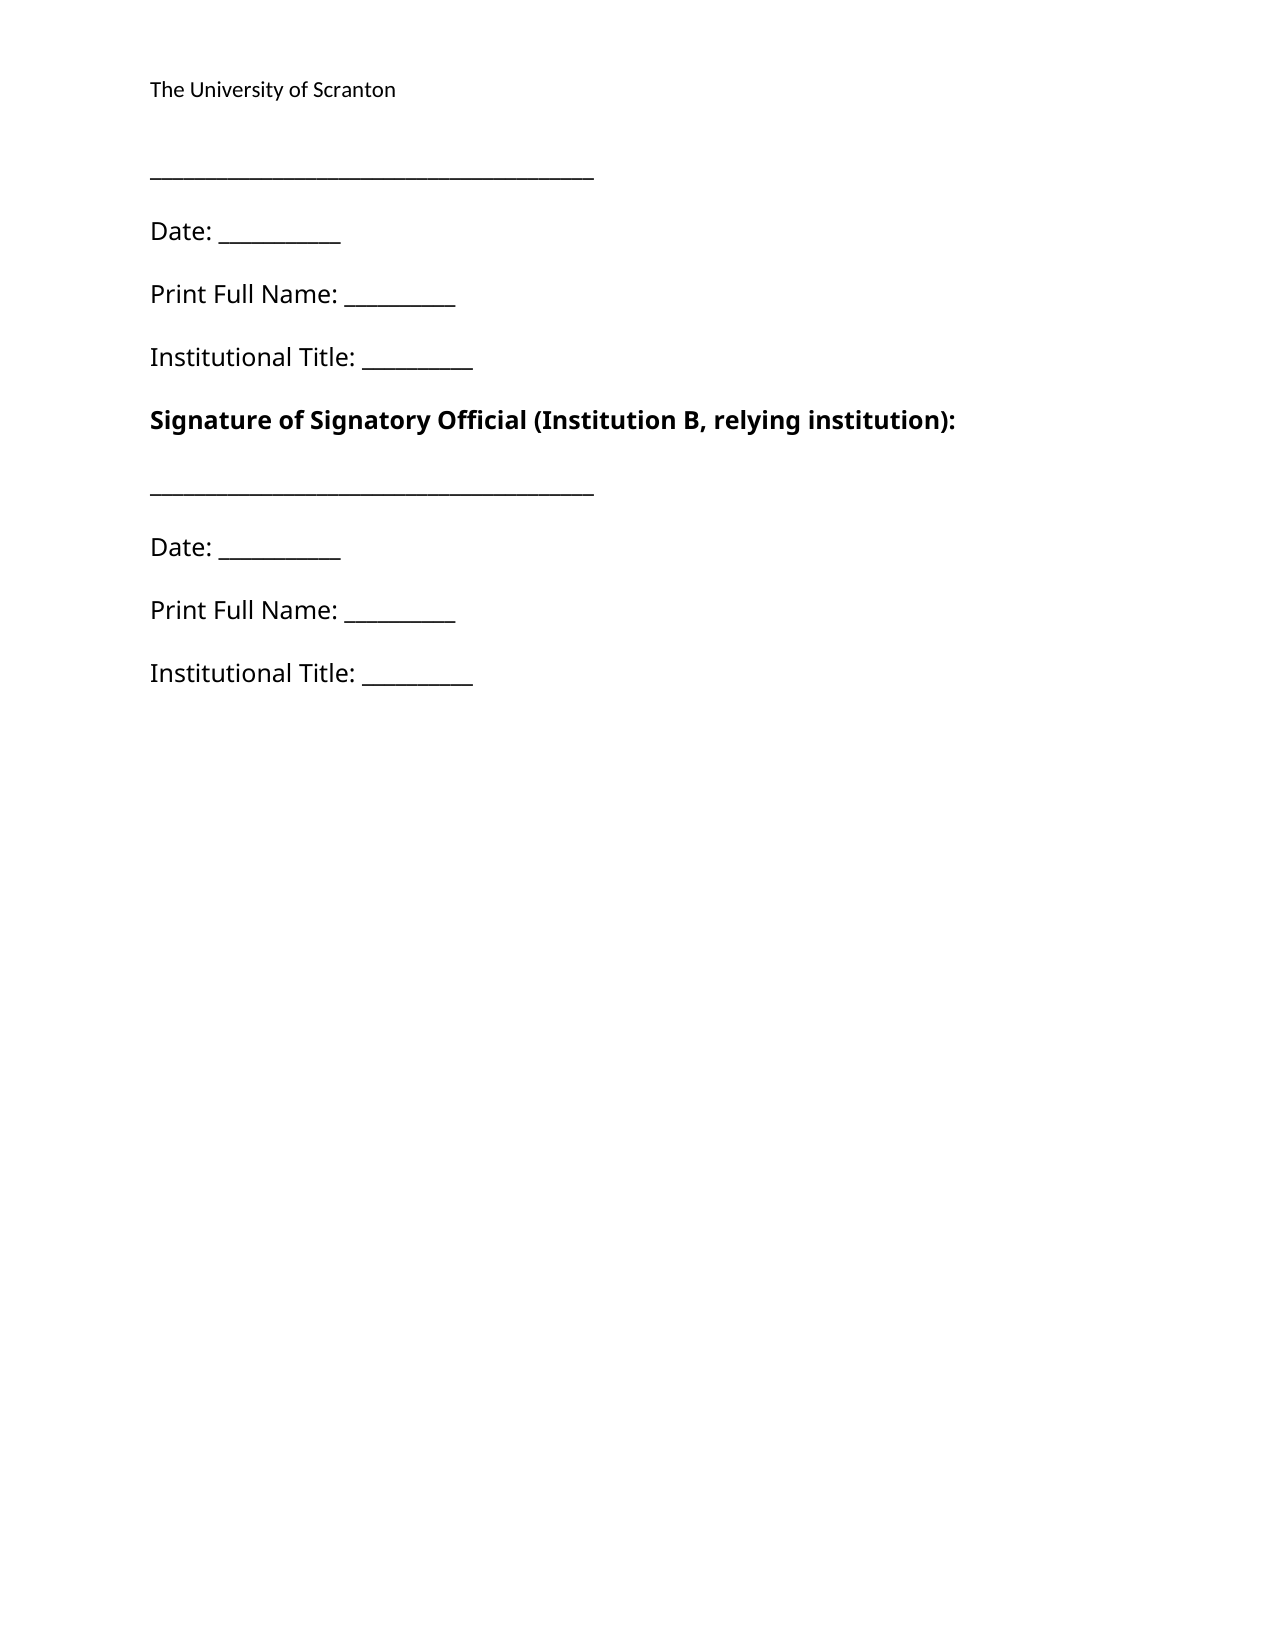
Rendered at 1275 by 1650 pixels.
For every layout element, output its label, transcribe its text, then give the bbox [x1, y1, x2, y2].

text Institutional Title: __________ [150, 656, 1125, 690]
text Print Full Name: __________ [150, 276, 1125, 311]
text ________________________________________ [150, 466, 1125, 500]
text ________________________________________ [150, 150, 1125, 184]
text Institutional Title: __________ [150, 340, 1125, 374]
text Date: ___________ [150, 213, 1125, 247]
text Print Full Name: __________ [150, 593, 1125, 627]
text Signature of Signatory Official (Institution B, relying institution): [150, 403, 1125, 437]
text Date: ___________ [150, 529, 1125, 563]
